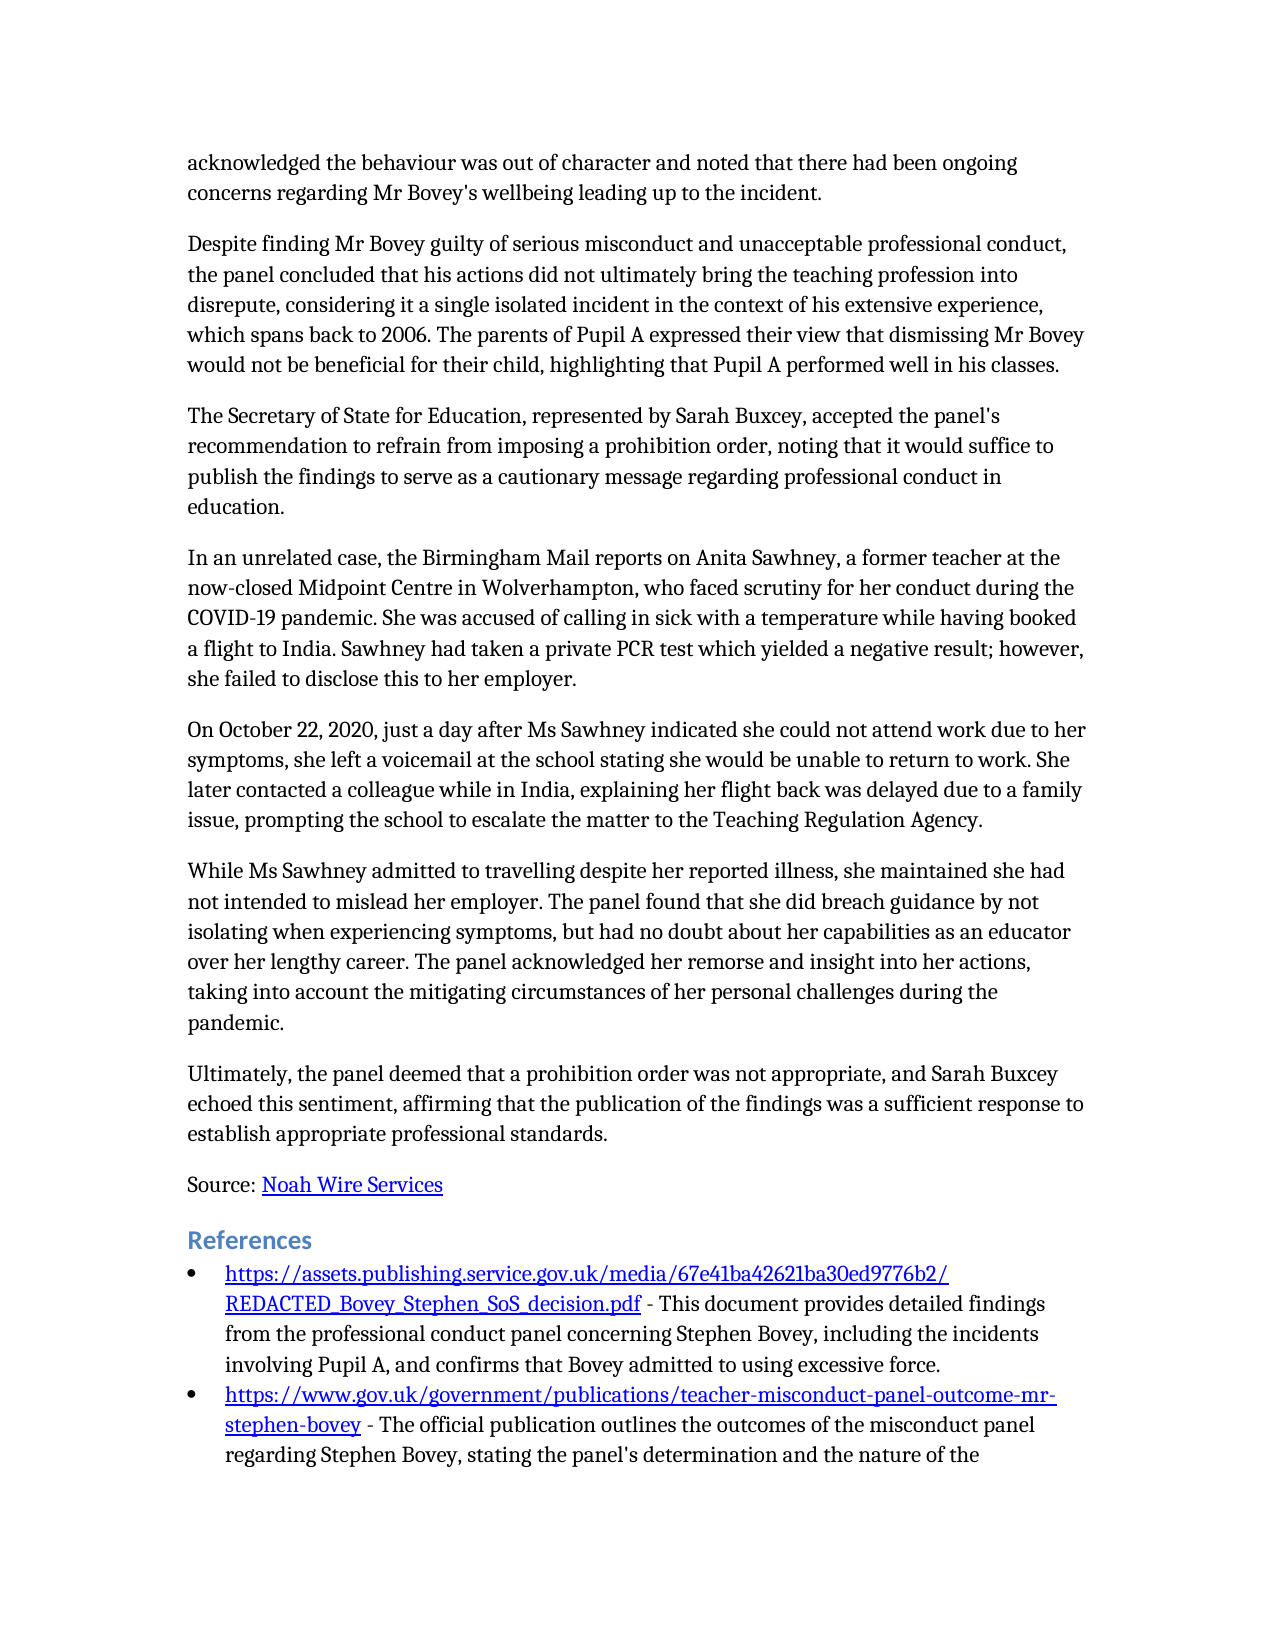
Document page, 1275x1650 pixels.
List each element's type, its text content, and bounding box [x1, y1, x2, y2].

text Despite finding Mr Bovey guilty of serious misconduct and unacceptable professional conduct, the panel concluded that his actions did not ultimately bring the teaching profession into disrepute, considering it a single isolated incident in the context of his extensive experience, which spans back to 2006. The parents of Pupil A expressed their view that dismissing Mr Bovey would not be beneficial for their child, highlighting that Pupil A performed well in his classes. [187, 231, 1087, 378]
text Ultimately, the panel deemed that a prohibition order was not appropriate, and Sarah Buxcey echoed this sentiment, affirming that the publication of the findings was a sufficient response to establish appropriate professional standards. [187, 1060, 1087, 1147]
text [187, 150, 1087, 207]
text On October 22, 2020, just a day after Ms Sawhney indicated she could not attend work due to her symptoms, she left a voicemail at the school stating she would be unable to return to work. She later contacted a colleague while in India, explaining her flight back was delayed due to a family issue, prompting the school to escalate the matter to the Teaching Regulation Agency. [187, 717, 1087, 834]
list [187, 1382, 1087, 1468]
text Source: Noah Wire Services [187, 1172, 1087, 1198]
text While Ms Sawhney admitted to travelling despite her reported illness, she maintained she had not intended to mislead her employer. The panel found that she did breach guidance by not isolating when experiencing symptoms, but had no doubt about her capabilities as an educator over her lengthy career. The panel acknowledged her remorse and insight into her actions, taking into account the mitigating circumstances of her personal challenges during the pandemic. [187, 858, 1087, 1036]
text The Secretary of State for Education, represented by Sarah Buxcey, accepted the panel's recommendation to refrain from imposing a prohibition order, noting that it would suffice to publish the findings to serve as a cautionary message regarding professional conduct in education. [187, 403, 1087, 520]
list https://assets.publishing.service.gov.uk/media/67e41ba42621ba30ed9776b2/REDACTED_Bovey_Stephen_SoS_decision.pdf - This document provides detailed findings from the professional conduct panel concerning Stephen Bovey, including the incidents involving Pupil A, and confirms that Bovey admitted to using excessive force. [187, 1261, 1087, 1378]
text In an unrelated case, the Birmingham Mail reports on Anita Sawhney, a former teacher at the now-closed Midpoint Centre in Wolverhampton, who faced scrutiny for her conduct during the COVID-19 pandemic. She was accused of calling in sick with a temperature while having booked a flight to India. Sawhney had taken a private PCR test which yielded a negative result; however, she failed to disclose this to her employer. [187, 545, 1087, 692]
subtitle References [187, 1223, 1087, 1256]
